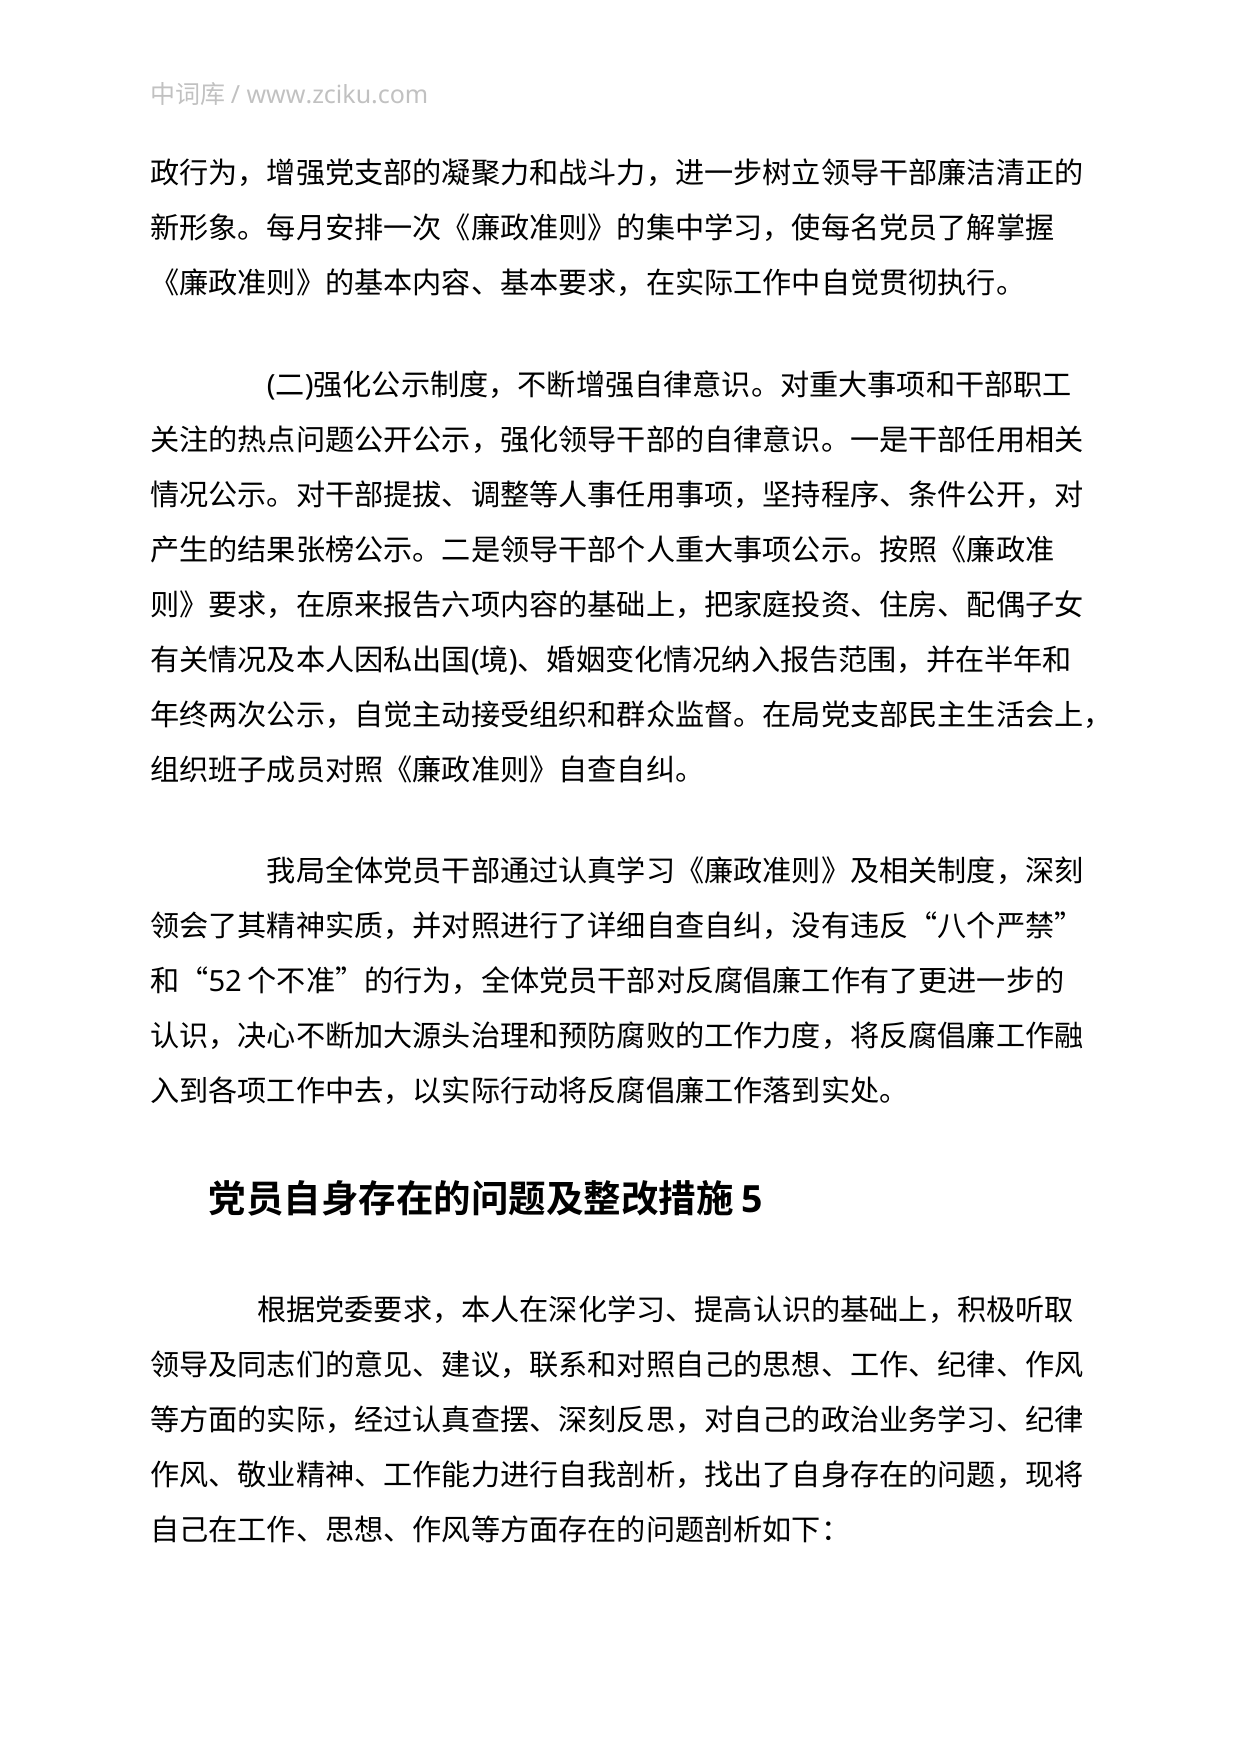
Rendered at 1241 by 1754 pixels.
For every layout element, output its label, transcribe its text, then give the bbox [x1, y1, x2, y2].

text (二)强化公示制度，不断增强自律意识。对重大事项和干部职工关注的热点问题公开公示，强化领导干部的自律意识。一是干部任用相关情况公示。对干部提拔、调整等人事任用事项，坚持程序、条件公开，对产生的结果张榜公示。二是领导干部个人重大事项公示。按照《廉政准则》要求，在原来报告六项内容的基础上，把家庭投资、住房、配偶子女有关情况及本人因私出国(境)、婚姻变化情况纳入报告范围，并在半年和年终两次公示，自觉主动接受组织和群众监督。在局党支部民主生活会上，组织班子成员对照《廉政准则》自查自纠。 [150, 362, 1090, 788]
text 党员自身存在的问题及整改措施5 [150, 1169, 1090, 1224]
text 我局全体党员干部通过认真学习《廉政准则》及相关制度，深刻领会了其精神实质，并对照进行了详细自查自纠，没有违反“八个严禁”和“52个不准”的行为，全体党员干部对反腐倡廉工作有了更进一步的认识，决心不断加大源头治理和预防腐败的工作力度，将反腐倡廉工作融入到各项工作中去，以实际行动将反腐倡廉工作落到实处。 [150, 848, 1090, 1110]
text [150, 150, 1090, 302]
text 根据党委要求，本人在深化学习、提高认识的基础上，积极听取领导及同志们的意见、建议，联系和对照自己的思想、工作、纪律、作风等方面的实际，经过认真查摆、深刻反思，对自己的政治业务学习、纪律作风、敬业精神、工作能力进行自我剖析，找出了自身存在的问题，现将自己在工作、思想、作风等方面存在的问题剖析如下： [150, 1287, 1090, 1549]
